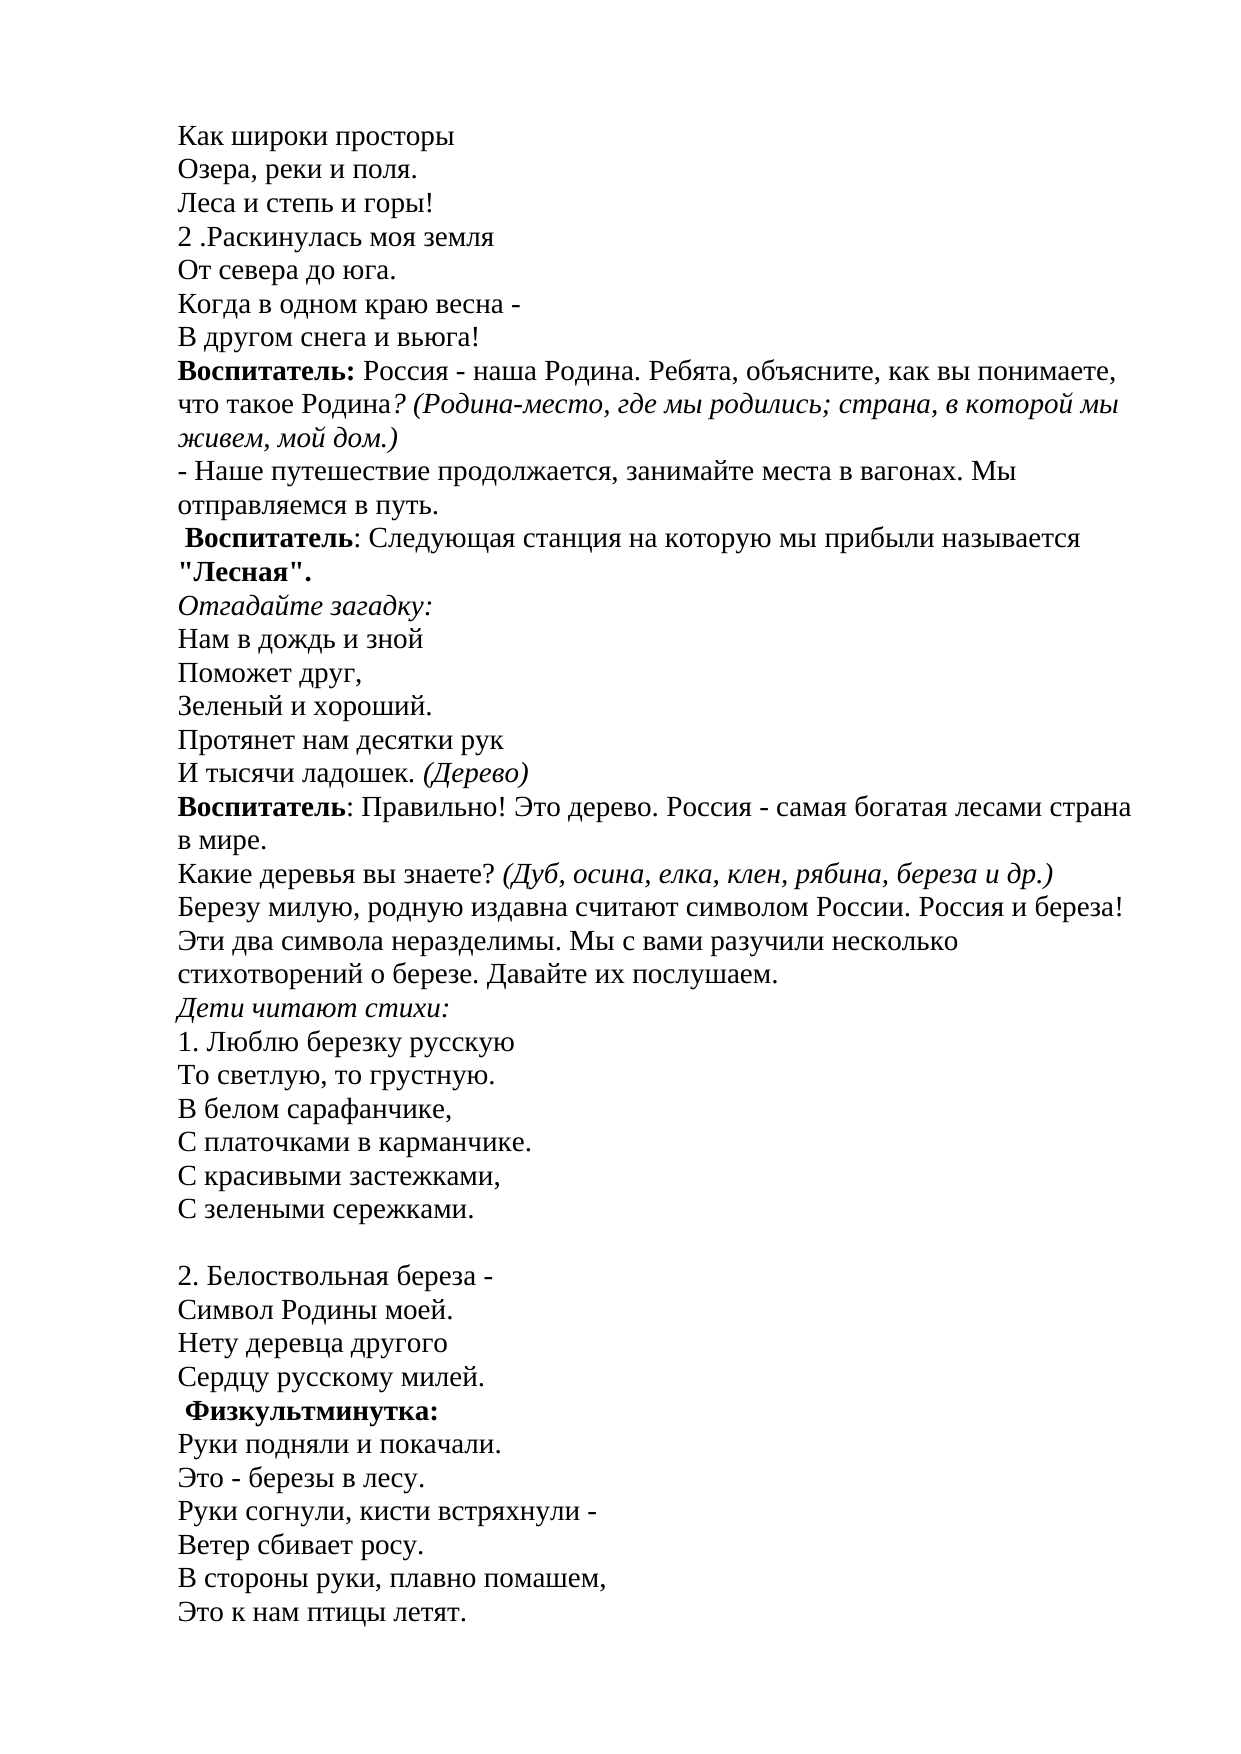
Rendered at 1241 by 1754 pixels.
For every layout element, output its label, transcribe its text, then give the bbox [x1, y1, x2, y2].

text Воспитатель: Россия - наша Родина. Ребята, объясните, как вы понимаете, что такое Родина? (Родина-место, где мы родились; страна, в которой мы живем, мой дом.) [177, 353, 1152, 453]
text С красивыми застежками, [177, 1158, 1152, 1191]
text Это к нам птицы летят. [177, 1594, 1152, 1627]
text Нам в дождь и зной [177, 621, 1152, 655]
text Воспитатель: Следующая станция на которую мы прибыли называется [177, 521, 1152, 554]
text "Лесная". [177, 554, 1152, 588]
text Леса и степь и горы! [177, 185, 1152, 219]
text Как широки просторы [177, 118, 1152, 152]
text Березу милую, родную издавна считают символом России. Россия и береза! Эти два символа неразделимы. Мы с вами разучили несколько стихотворений о березе. Давайте их послушаем. [177, 889, 1152, 990]
text В другом снега и вьюга! [177, 319, 1152, 353]
text Дети читают стихи: [177, 990, 1152, 1024]
text Поможет друг, [177, 655, 1152, 688]
text Воспитатель: Правильно! Это дерево. Россия - самая богатая лесами страна в мире. [177, 789, 1152, 856]
text Руки согнули, кисти встряхнули - [177, 1493, 1152, 1527]
text С зелеными сережками. [177, 1191, 1152, 1225]
text То светлую, то грустную. [177, 1057, 1152, 1091]
text 2. Белоствольная береза - [177, 1258, 1152, 1292]
text Это - березы в лесу. [177, 1460, 1152, 1493]
text Какие деревья вы знаете? (Дуб, осина, елка, клен, рябина, береза и др.) [177, 856, 1152, 889]
text Отгадайте загадку: [177, 588, 1152, 621]
text Ветер сбивает росу. [177, 1527, 1152, 1560]
text - Наше путешествие продолжается, занимайте места в вагонах. Мы отправляемся в путь. [177, 453, 1152, 521]
text Символ Родины моей. [177, 1292, 1152, 1326]
text Озера, реки и поля. [177, 152, 1152, 185]
text И тысячи ладошек. (Дерево) [177, 755, 1152, 789]
text От севера до юга. [177, 252, 1152, 286]
text 2 .Раскинулась моя земля [177, 219, 1152, 252]
text Нету деревца другого [177, 1326, 1152, 1359]
text С платочками в карманчике. [177, 1124, 1152, 1158]
text В белом сарафанчике, [177, 1091, 1152, 1124]
text Зеленый и хороший. [177, 688, 1152, 722]
text Когда в одном краю весна - [177, 286, 1152, 319]
text Протянет нам десятки рук [177, 722, 1152, 755]
text Сердцу русскому милей. [177, 1359, 1152, 1393]
text 1. Люблю березку русскую [177, 1024, 1152, 1057]
text Руки подняли и покачали. [177, 1426, 1152, 1460]
text Физкультминутка: [177, 1393, 1152, 1426]
text В стороны руки, плавно помашем, [177, 1560, 1152, 1594]
